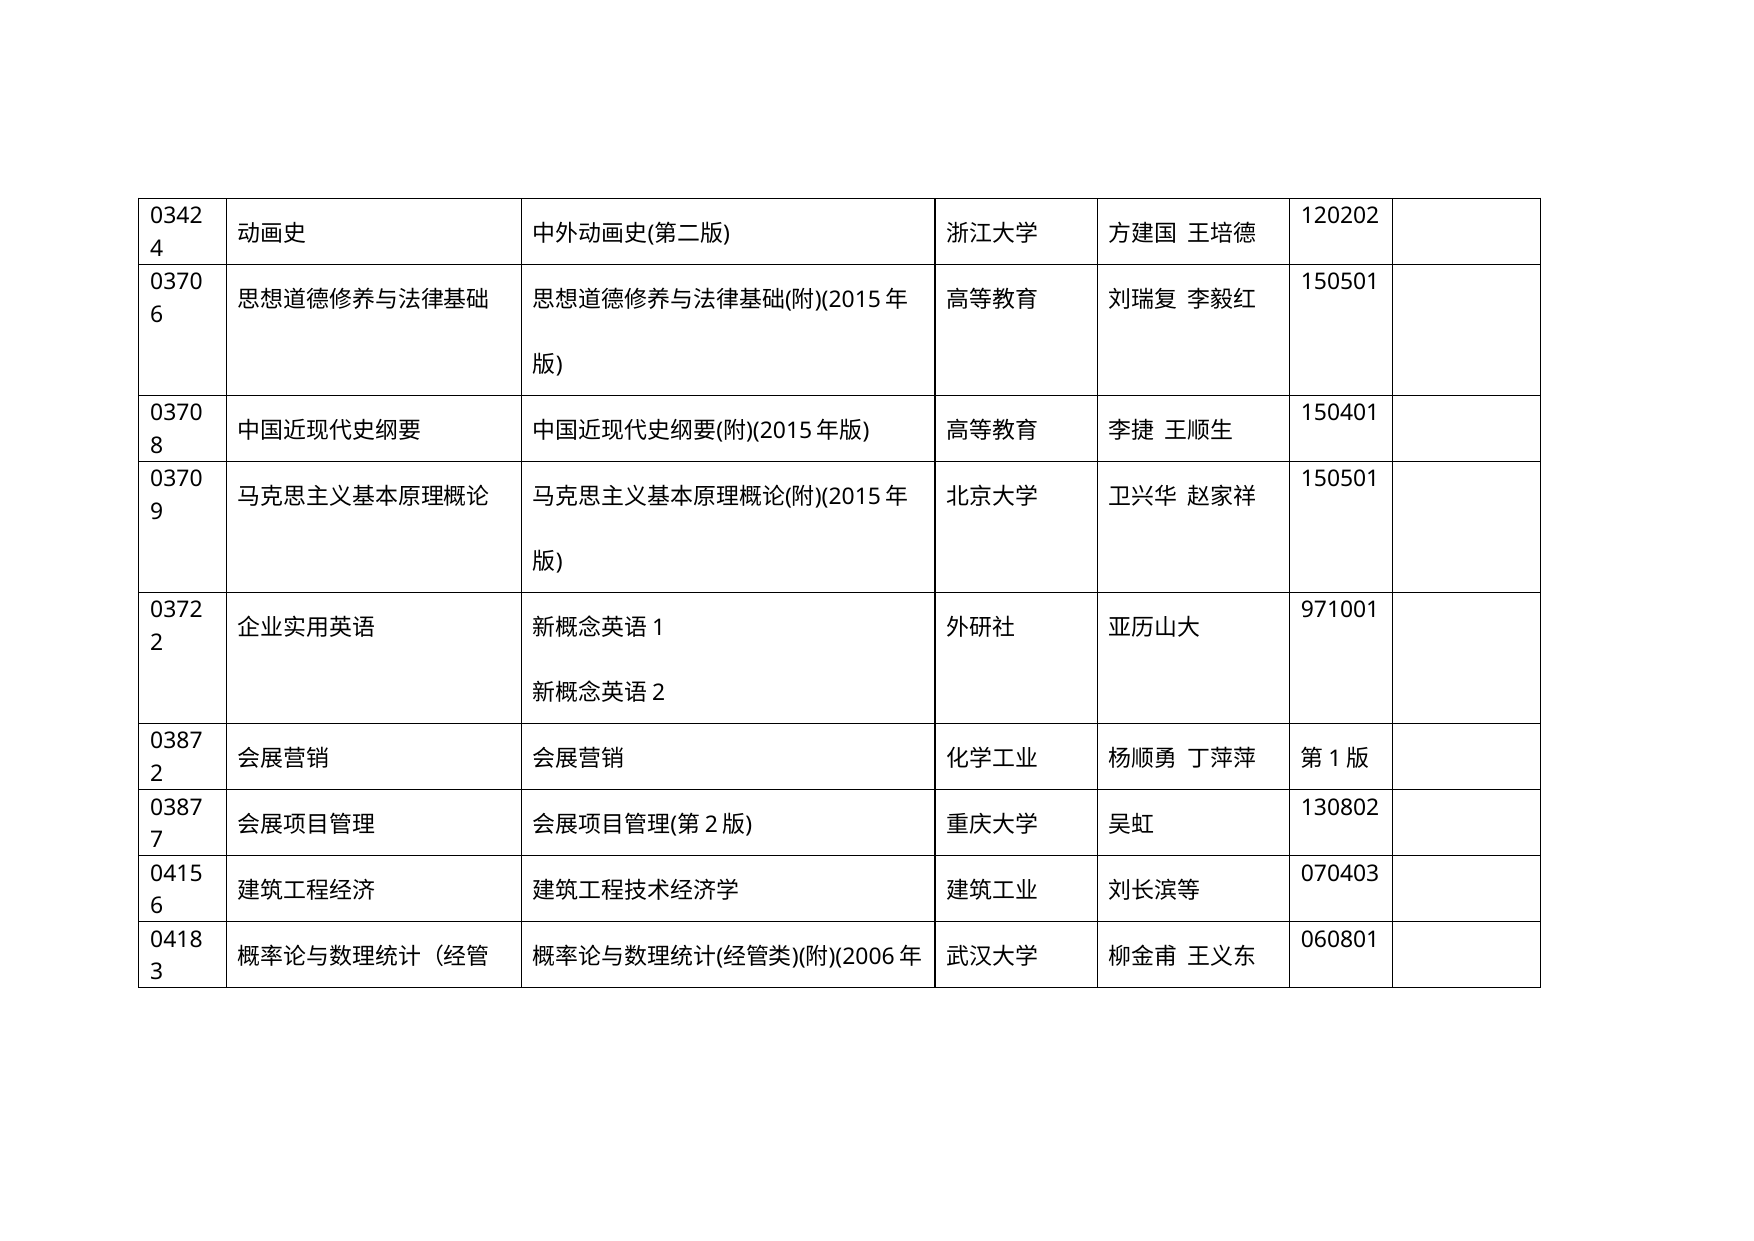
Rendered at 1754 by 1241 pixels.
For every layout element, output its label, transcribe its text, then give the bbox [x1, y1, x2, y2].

table_cell 130802 [1290, 790, 1392, 855]
table_cell 03872 [139, 724, 226, 789]
table_cell 04183 [139, 922, 226, 987]
table_cell 杨顺勇 丁萍萍 [1098, 724, 1289, 789]
table_cell [1393, 396, 1540, 461]
table_cell 03709 [139, 462, 226, 592]
table_cell 060801 [1290, 922, 1392, 987]
table_cell 中国近现代史纲要 [227, 396, 521, 461]
table_cell 中国近现代史纲要(附)(2015年版) [522, 396, 934, 461]
table_cell 会展营销 [227, 724, 521, 789]
table_cell 第1版 [1290, 724, 1392, 789]
table_cell 刘长滨等 [1098, 856, 1289, 921]
table_cell 柳金甫 王义东 [1098, 922, 1289, 987]
table_cell [1393, 922, 1540, 987]
table_cell 建筑工程经济 [227, 856, 521, 921]
table_cell [1393, 199, 1540, 264]
table_cell 吴虹 [1098, 790, 1289, 855]
table_cell 卫兴华 赵家祥 [1098, 462, 1289, 592]
table_cell 企业实用英语 [227, 593, 521, 723]
table_cell 150501 [1290, 265, 1392, 395]
table_cell 03722 [139, 593, 226, 723]
table_cell [1393, 265, 1540, 395]
table_cell 120202 [1290, 199, 1392, 264]
table_cell 思想道德修养与法律基础 [227, 265, 521, 395]
table_cell 高等教育 [936, 265, 1097, 395]
table_cell [1393, 790, 1540, 855]
table_cell 03708 [139, 396, 226, 461]
table_cell 中外动画史(第二版) [522, 199, 934, 264]
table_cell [522, 922, 934, 987]
table_cell [1393, 462, 1540, 592]
table_cell 新概念英语1 新概念英语2 [522, 593, 934, 723]
table_cell 刘瑞复 李毅红 [1098, 265, 1289, 395]
table_cell 150401 [1290, 396, 1392, 461]
table_cell 方建国 王培德 [1098, 199, 1289, 264]
table_cell 建筑工程技术经济学 [522, 856, 934, 921]
table_cell 会展项目管理 [227, 790, 521, 855]
table_cell 概率论与数理统计（经管类） [227, 922, 521, 987]
table_cell 会展营销 [522, 724, 934, 789]
table_cell 03424 [139, 199, 226, 264]
table_cell 03706 [139, 265, 226, 395]
table_cell 03877 [139, 790, 226, 855]
table_cell 建筑工业 [936, 856, 1097, 921]
table_cell 化学工业 [936, 724, 1097, 789]
table_cell [1393, 724, 1540, 789]
table_cell 北京大学 [936, 462, 1097, 592]
table_cell 浙江大学 [936, 199, 1097, 264]
table_cell 重庆大学 [936, 790, 1097, 855]
table_cell 会展项目管理(第2版) [522, 790, 934, 855]
table_cell 亚历山大 [1098, 593, 1289, 723]
table_cell 150501 [1290, 462, 1392, 592]
table_cell [1393, 856, 1540, 921]
table_cell 外研社 [936, 593, 1097, 723]
table_cell 马克思主义基本原理概论 [227, 462, 521, 592]
table_cell 思想道德修养与法律基础(附)(2015年版) [522, 265, 934, 395]
table_cell 李捷 王顺生 [1098, 396, 1289, 461]
table_cell 高等教育 [936, 396, 1097, 461]
table_cell 武汉大学 [936, 922, 1097, 987]
table_cell [1393, 593, 1540, 723]
table_cell 070403 [1290, 856, 1392, 921]
table_cell 971001 [1290, 593, 1392, 723]
table_cell 马克思主义基本原理概论(附)(2015年版) [522, 462, 934, 592]
table_cell 04156 [139, 856, 226, 921]
table_cell 动画史 [227, 199, 521, 264]
